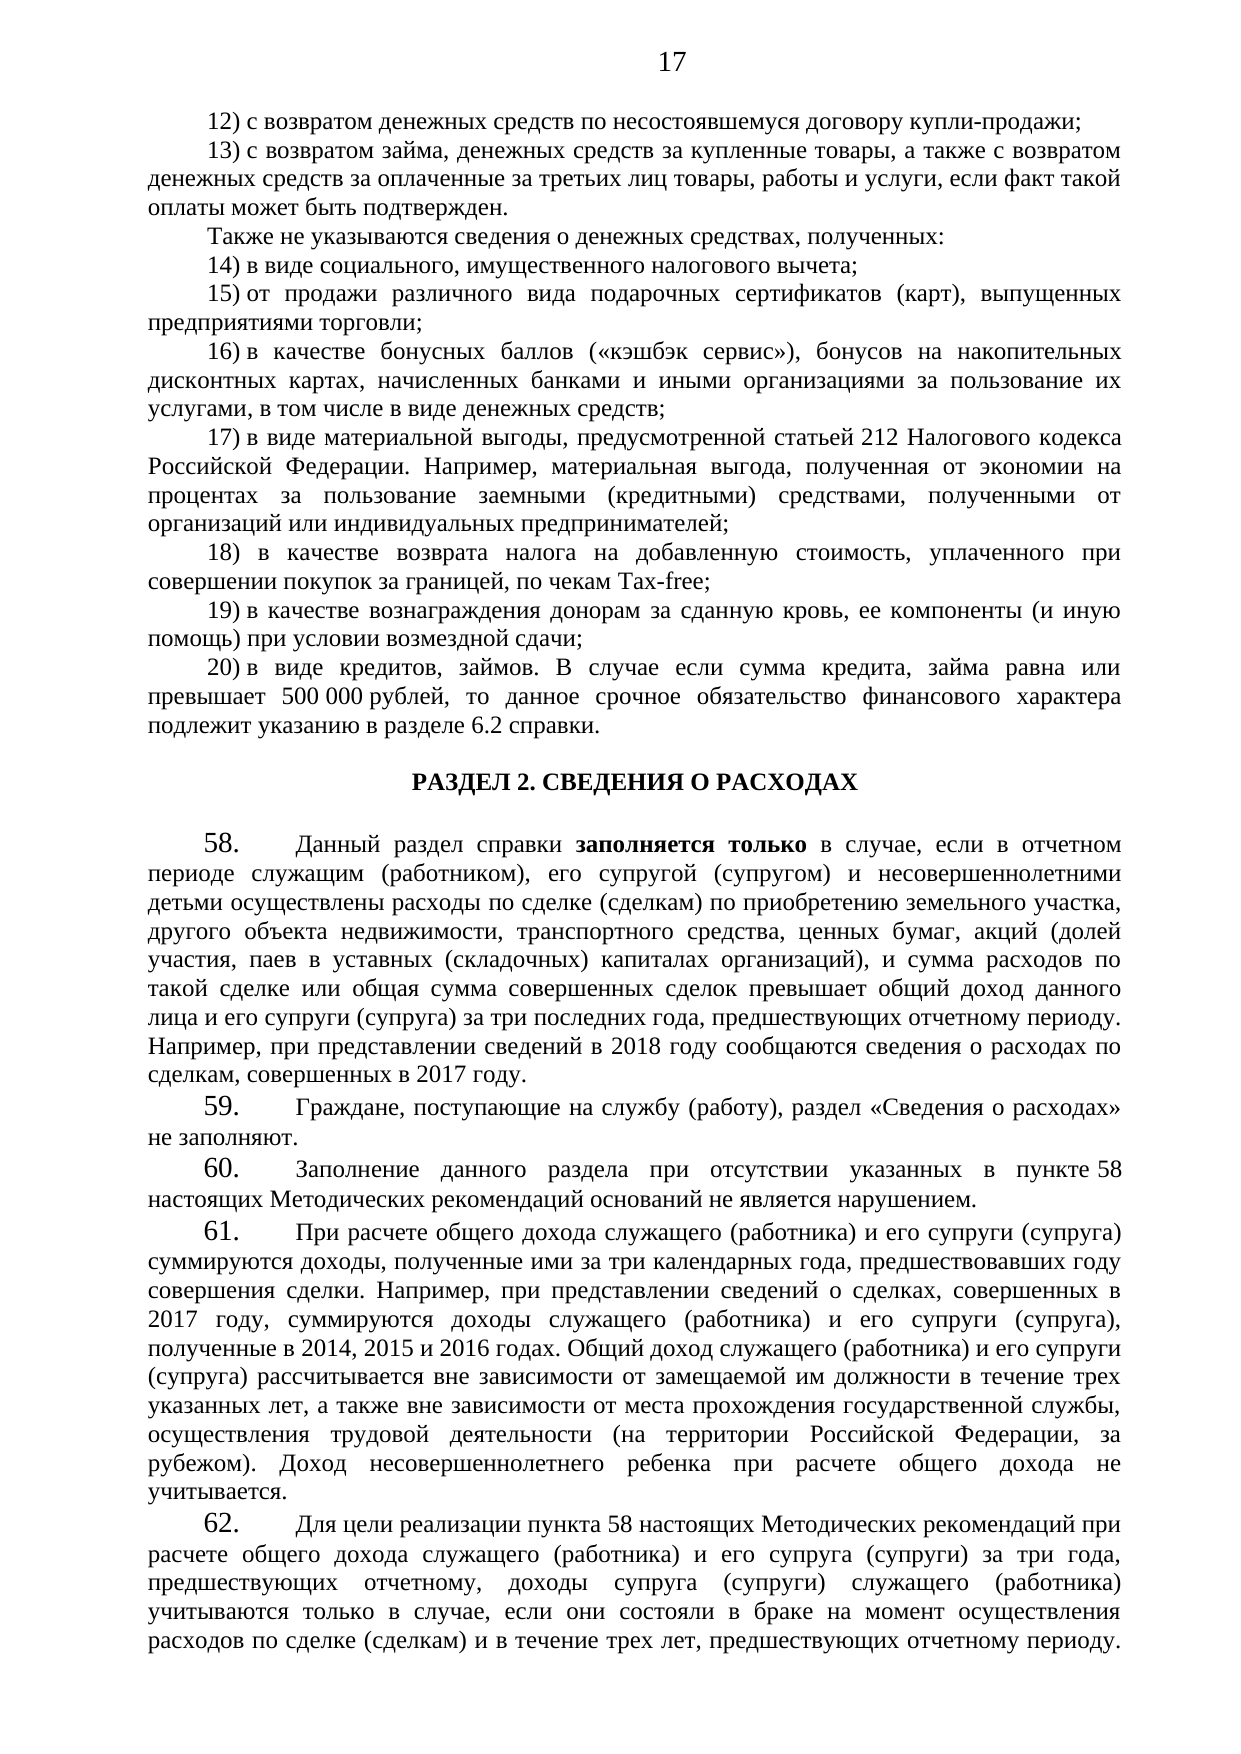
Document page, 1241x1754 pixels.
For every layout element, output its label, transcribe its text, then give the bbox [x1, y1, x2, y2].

text Также не указываются сведения о денежных средствах, полученных: [148, 221, 1122, 250]
list При расчете общего дохода служащего (работника) и его супруги (супруга) суммируются доходы, полученные ими за три календарных года, предшествовавших году совершения сделки. Например, при представлении сведений о сделках, совершенных в 2017 году, суммируются доходы служащего (работника) и его супруги (супруга), полученные в 2014, 2015 и 2016 годах. Общий доход служащего (работника) и его супруги (супруга) рассчитывается вне зависимости от замещаемой им должности в течение трех указанных лет, а также вне зависимости от места прохождения государственной службы, осуществления трудовой деятельности (на территории Российской Федерации, за рубежом). Доход несовершеннолетнего ребенка при расчете общего дохода не учитывается. [148, 1213, 1122, 1505]
text 12) с возвратом денежных средств по несостоявшемуся договору купли-продажи; [148, 106, 1122, 135]
text 13) с возвратом займа, денежных средств за купленные товары, а также с возвратом денежных средств за оплаченные за третьих лиц товары, работы и услуги, если факт такой оплаты может быть подтвержден. [148, 135, 1122, 221]
text 20) в виде кредитов, займов. В случае если сумма кредита, займа равна или превышает 500 000 рублей, то данное срочное обязательство финансового характера подлежит указанию в разделе 6.2 справки. [148, 652, 1122, 738]
list Заполнение данного раздела при отсутствии указанных в пункте 58 настоящих Методических рекомендаций оснований не является нарушением. [148, 1151, 1122, 1213]
text 17) в виде материальной выгоды, предусмотренной статьей 212 Налогового кодекса Российской Федерации. Например, материальная выгода, полученная от экономии на процентах за пользование заемными (кредитными) средствами, полученными от организаций или индивидуальных предпринимателей; [148, 422, 1122, 537]
text 18) в качестве возврата налога на добавленную стоимость, уплаченного при совершении покупок за границей, по чекам Tax-free; [148, 537, 1122, 595]
list Граждане, поступающие на службу (работу), раздел «Сведения о расходах» не заполняют. [148, 1088, 1122, 1151]
text 15) от продажи различного вида подарочных сертификатов (карт), выпущенных предприятиями торговли; [148, 278, 1122, 336]
text 14) в виде социального, имущественного налогового вычета; [148, 250, 1122, 278]
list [148, 1505, 1122, 1654]
text 19) в качестве вознаграждения донорам за сданную кровь, ее компоненты (и иную помощь) при условии возмездной сдачи; [148, 595, 1122, 652]
text РАЗДЕЛ 2. СВЕДЕНИЯ О РАСХОДАХ [148, 738, 1122, 796]
list Данный раздел справки заполняется только в случае, если в отчетном периоде служащим (работником), его супругой (супругом) и несовершеннолетними детьми осуществлены расходы по сделке (сделкам) по приобретению земельного участка, другого объекта недвижимости, транспортного средства, ценных бумаг, акций (долей участия, паев в уставных (складочных) капиталах организаций), и сумма расходов по такой сделке или общая сумма совершенных сделок превышает общий доход данного лица и его супруги (супруга) за три последних года, предшествующих отчетному периоду. Например, при представлении сведений в 2018 году сообщаются сведения о расходах по сделкам, совершенных в 2017 году. [148, 825, 1122, 1088]
text 16) в качестве бонусных баллов («кэшбэк сервис»), бонусов на накопительных дисконтных картах, начисленных банками и иными организациями за пользование их услугами, в том числе в виде денежных средств; [148, 336, 1122, 422]
